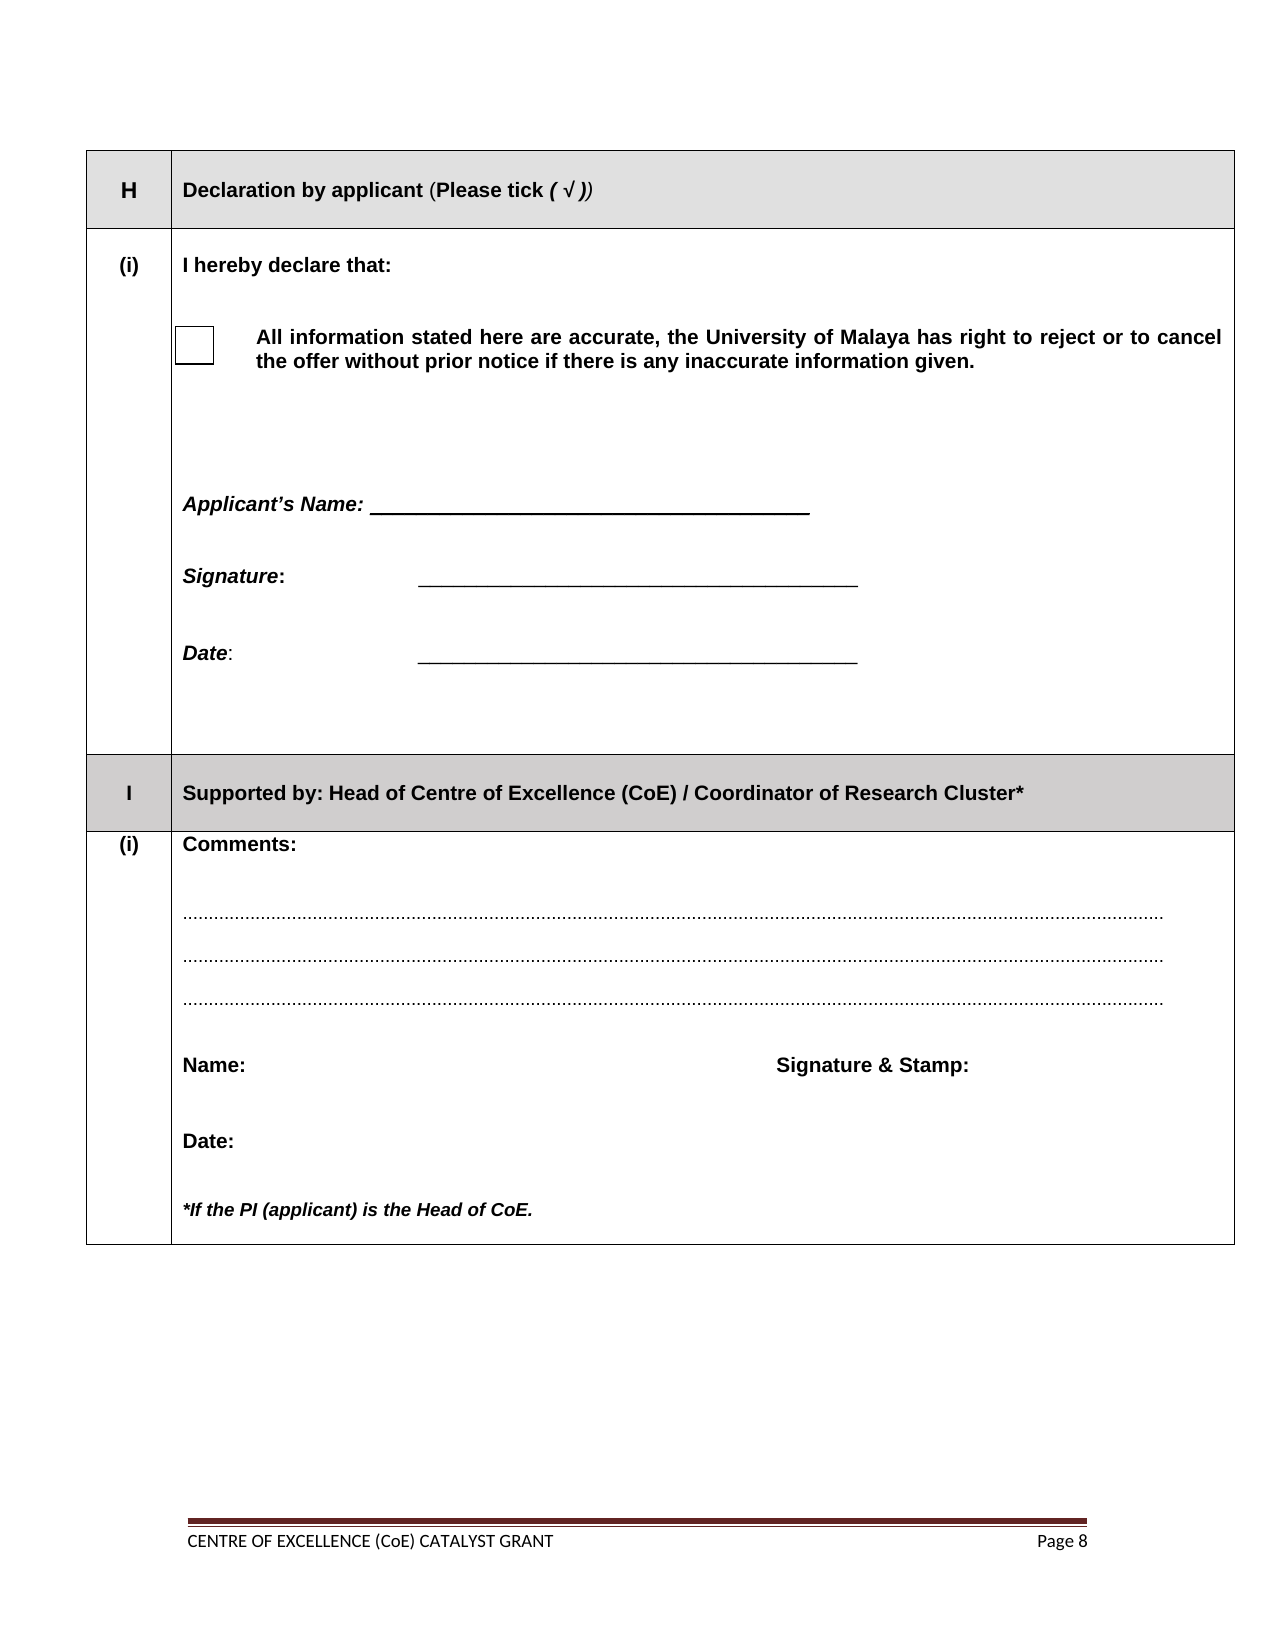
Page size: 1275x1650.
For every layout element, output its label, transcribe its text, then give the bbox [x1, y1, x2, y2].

table_cell I [87, 755, 171, 831]
table_header Declaration by applicant (Please tick ( √ )) [172, 151, 1234, 228]
table_header H [87, 151, 171, 228]
table_cell (i) [87, 229, 171, 754]
table_cell Comments: ............................................................................................................................................................................................. ............................................................................................................................................................................................. ............................................................................................................................................................................................. Name: Signature & Stamp: Date: *If the PI (applicant) is the Head of CoE. [172, 832, 1234, 1244]
table_cell Supported by: Head of Centre of Excellence (CoE) / Coordinator of Research Cluster* [172, 755, 1234, 831]
table_cell (i) [87, 832, 171, 1244]
table_cell I hereby declare that: All information stated here are accurate, the University of Malaya has right to reject or to cancel the offer without prior notice if there is any inaccurate information given. Applicant’s Name: ______________________________________ Signature: ______________________________________ Date: ______________________________________ [172, 229, 1234, 754]
